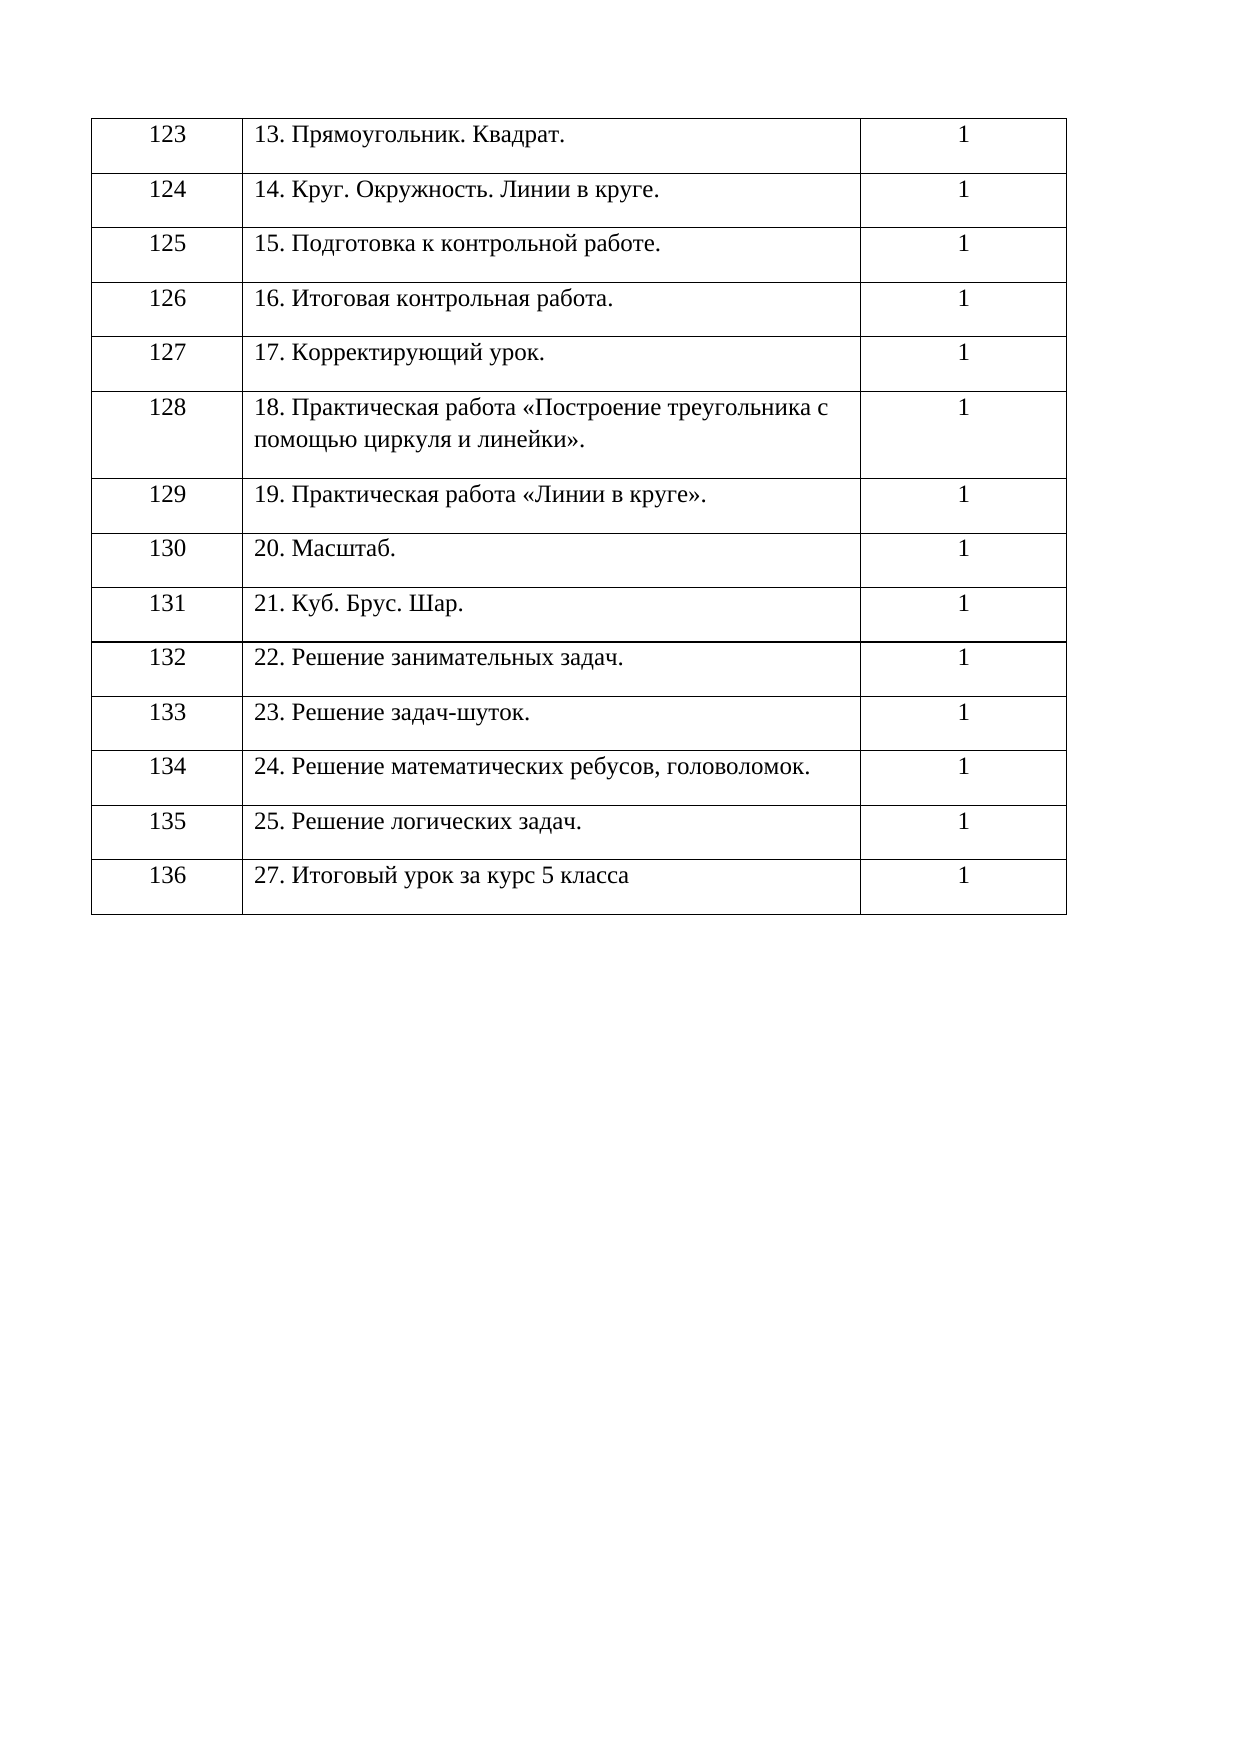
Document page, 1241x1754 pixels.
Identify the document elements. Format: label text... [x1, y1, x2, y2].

table_cell 19. Практическая работа «Линии в круге». [243, 479, 860, 532]
table_cell 125 [92, 228, 242, 282]
table_cell 124 [92, 174, 242, 227]
table_cell 1 [861, 479, 1066, 532]
table_cell 22. Решение занимательных задач. [243, 643, 860, 696]
table_cell 17. Корректирующий урок. [243, 337, 860, 391]
table_cell 1 [861, 534, 1066, 587]
table_cell 20. Масштаб. [243, 534, 860, 587]
table_cell 129 [92, 479, 242, 532]
table_cell 1 [861, 228, 1066, 282]
table_cell 1 [861, 697, 1066, 750]
table_cell 16. Итоговая контрольная работа. [243, 283, 860, 336]
table_cell 126 [92, 283, 242, 336]
table_cell 130 [92, 534, 242, 587]
table_cell 14. Круг. Окружность. Линии в круге. [243, 174, 860, 227]
table_cell 25. Решение логических задач. [243, 806, 860, 859]
table_cell 128 [92, 392, 242, 478]
table_cell 1 [861, 751, 1066, 805]
table_cell 132 [92, 643, 242, 696]
table_cell 21. Куб. Брус. Шар. [243, 588, 860, 641]
table_cell 134 [92, 751, 242, 805]
table_cell 1 [861, 806, 1066, 859]
table_cell 123 [92, 119, 242, 173]
table_cell 133 [92, 697, 242, 750]
table_cell 18. Практическая работа «Построение треугольника с помощью циркуля и линейки». [243, 392, 860, 478]
table_cell 15. Подготовка к контрольной работе. [243, 228, 860, 282]
table_cell 1 [861, 283, 1066, 336]
table_cell 127 [92, 337, 242, 391]
table_cell 23. Решение задач-шуток. [243, 697, 860, 750]
table_cell 1 [861, 174, 1066, 227]
table_cell 1 [861, 643, 1066, 696]
table_cell 136 [92, 860, 242, 914]
table_cell 1 [861, 119, 1066, 173]
table_cell 1 [861, 337, 1066, 391]
table_cell 13. Прямоугольник. Квадрат. [243, 119, 860, 173]
table_cell 131 [92, 588, 242, 641]
table_cell 1 [861, 392, 1066, 478]
table_cell 24. Решение математических ребусов, головоломок. [243, 751, 860, 805]
table_cell 1 [861, 588, 1066, 641]
table_cell 27. Итоговый урок за курс 5 класса [243, 860, 860, 914]
table_cell 1 [861, 860, 1066, 914]
table_cell 135 [92, 806, 242, 859]
